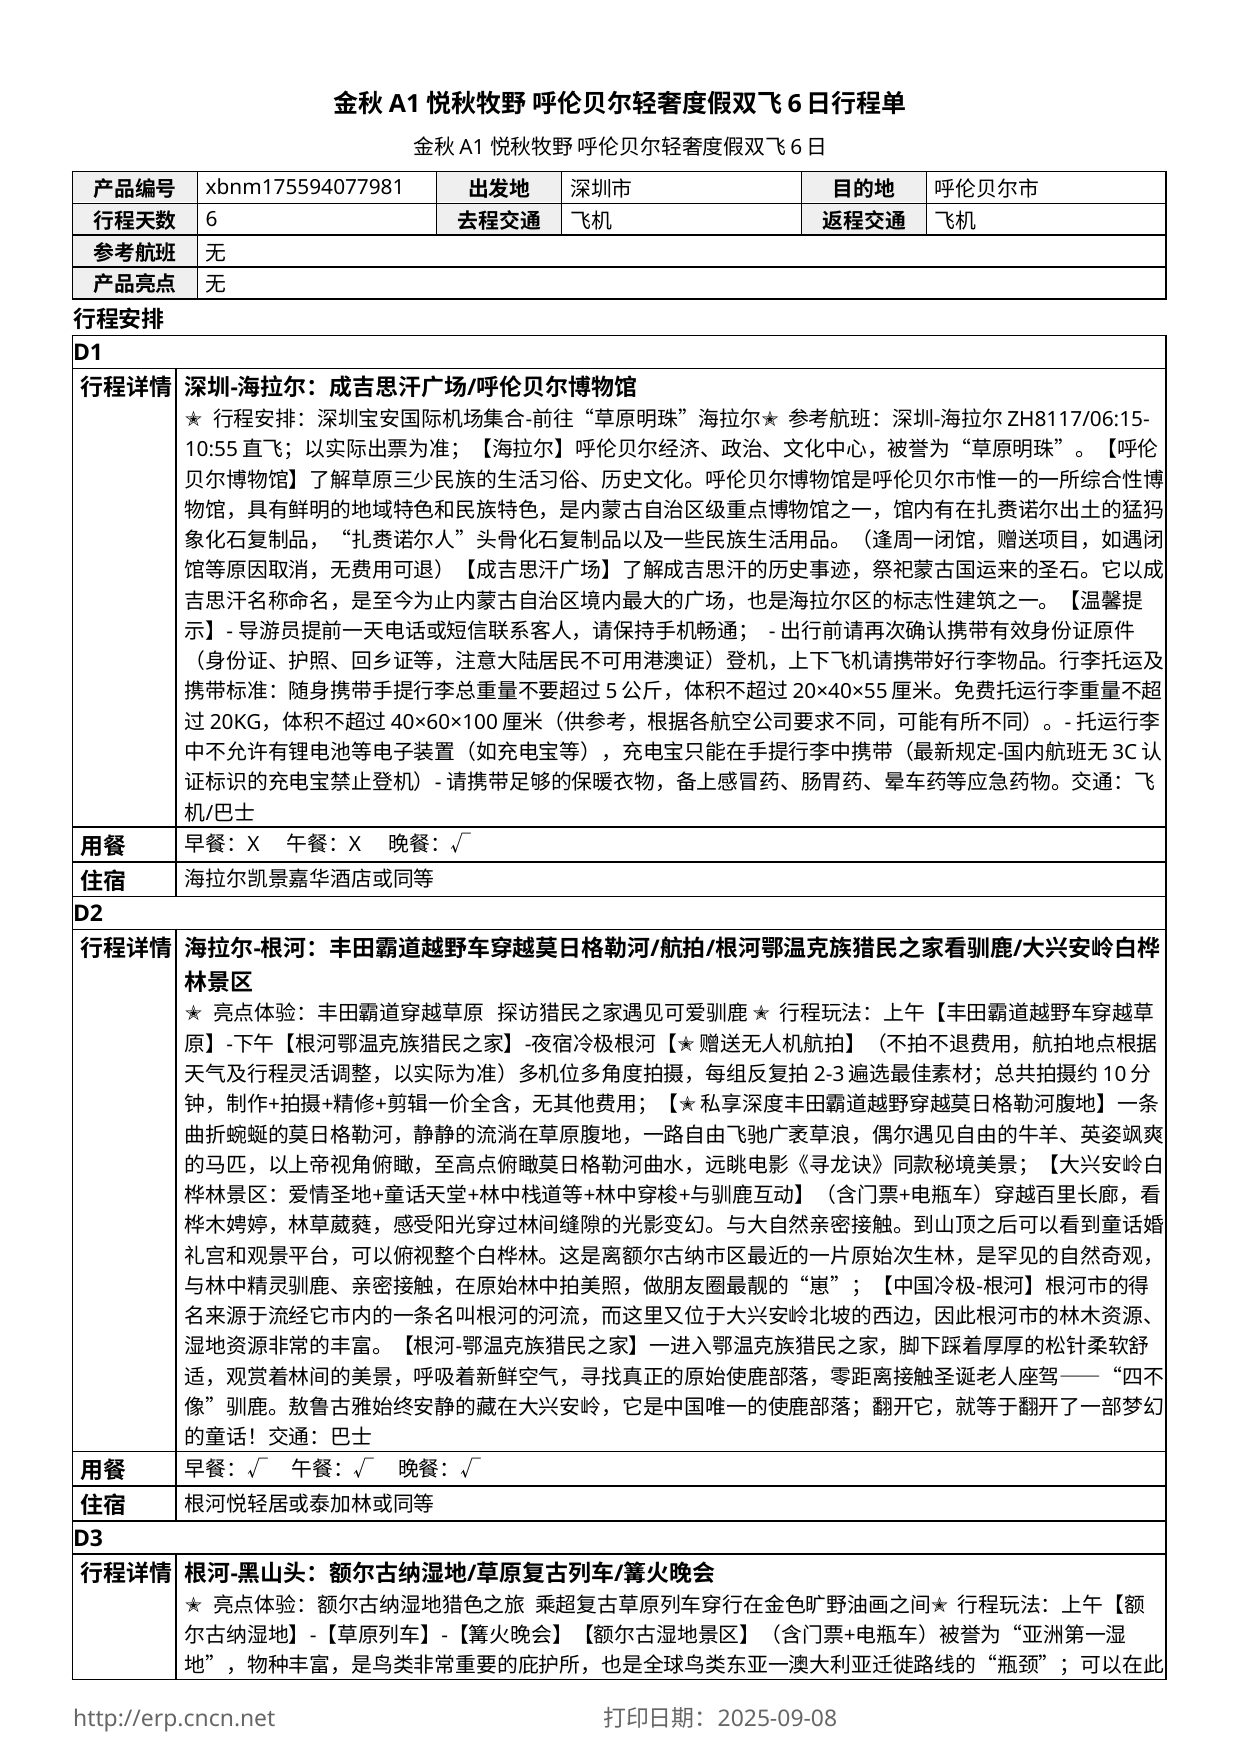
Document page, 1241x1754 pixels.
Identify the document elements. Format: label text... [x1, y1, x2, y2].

table_cell 住宿 [73, 863, 175, 896]
table_cell 去程交通 [437, 204, 561, 234]
table_cell 无 [198, 236, 1165, 266]
table_cell 早餐：√ 午餐：√ 晚餐：√ [177, 1452, 1165, 1485]
table_cell 参考航班 [73, 236, 197, 266]
table_header 呼伦贝尔市 [927, 172, 1165, 202]
table_header 出发地 [437, 172, 561, 202]
table_cell 深圳-海拉尔：成吉思汗广场/呼伦贝尔博物馆 ✭ 行程安排：深圳宝安国际机场集合-前往“草原明珠”海拉尔 [177, 369, 1165, 826]
table_cell 海拉尔-根河：丰田霸道越野车穿越莫日格勒河/航拍/根河鄂温克族猎民之家看驯鹿/大兴安岭白桦林景区 ✭ 亮点体验：丰田霸道穿越草原 探访猎民之家遇见可爱驯鹿 [177, 930, 1165, 1451]
table_cell 飞机 [927, 204, 1165, 234]
text 行程安排 [73, 300, 1167, 334]
table_header 深圳市 [562, 172, 801, 202]
table_cell 行程详情 [73, 930, 175, 1451]
table_cell 行程详情 [73, 1555, 175, 1679]
table_cell 行程天数 [73, 204, 197, 234]
table_cell D3 [73, 1522, 1165, 1553]
table_cell 根河悦轻居或泰加林或同等 [177, 1487, 1165, 1520]
text 金秋A1 悦秋牧野 呼伦贝尔轻奢度假双飞6日行程单 [73, 83, 1167, 119]
text 金秋A1 悦秋牧野 呼伦贝尔轻奢度假双飞6日 [73, 130, 1167, 160]
table_header xbnm175594077981 [198, 172, 436, 202]
table_cell 无 [198, 268, 1165, 298]
table_cell 用餐 [73, 828, 175, 861]
table_header 产品编号 [73, 172, 197, 202]
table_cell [177, 1555, 1165, 1679]
table_cell 早餐：X 午餐：X 晚餐：√ [177, 828, 1165, 861]
table_header 目的地 [802, 172, 926, 202]
table_cell 返程交通 [802, 204, 926, 234]
table_cell 海拉尔凯景嘉华酒店或同等 [177, 863, 1165, 896]
table_cell D2 [73, 897, 1165, 928]
table_cell 产品亮点 [73, 268, 197, 298]
table_cell 飞机 [562, 204, 801, 234]
table_header D1 [73, 336, 1165, 367]
table_cell 6 [198, 204, 436, 234]
table_cell 行程详情 [73, 369, 175, 826]
table_cell 用餐 [73, 1452, 175, 1485]
table_cell 住宿 [73, 1487, 175, 1520]
